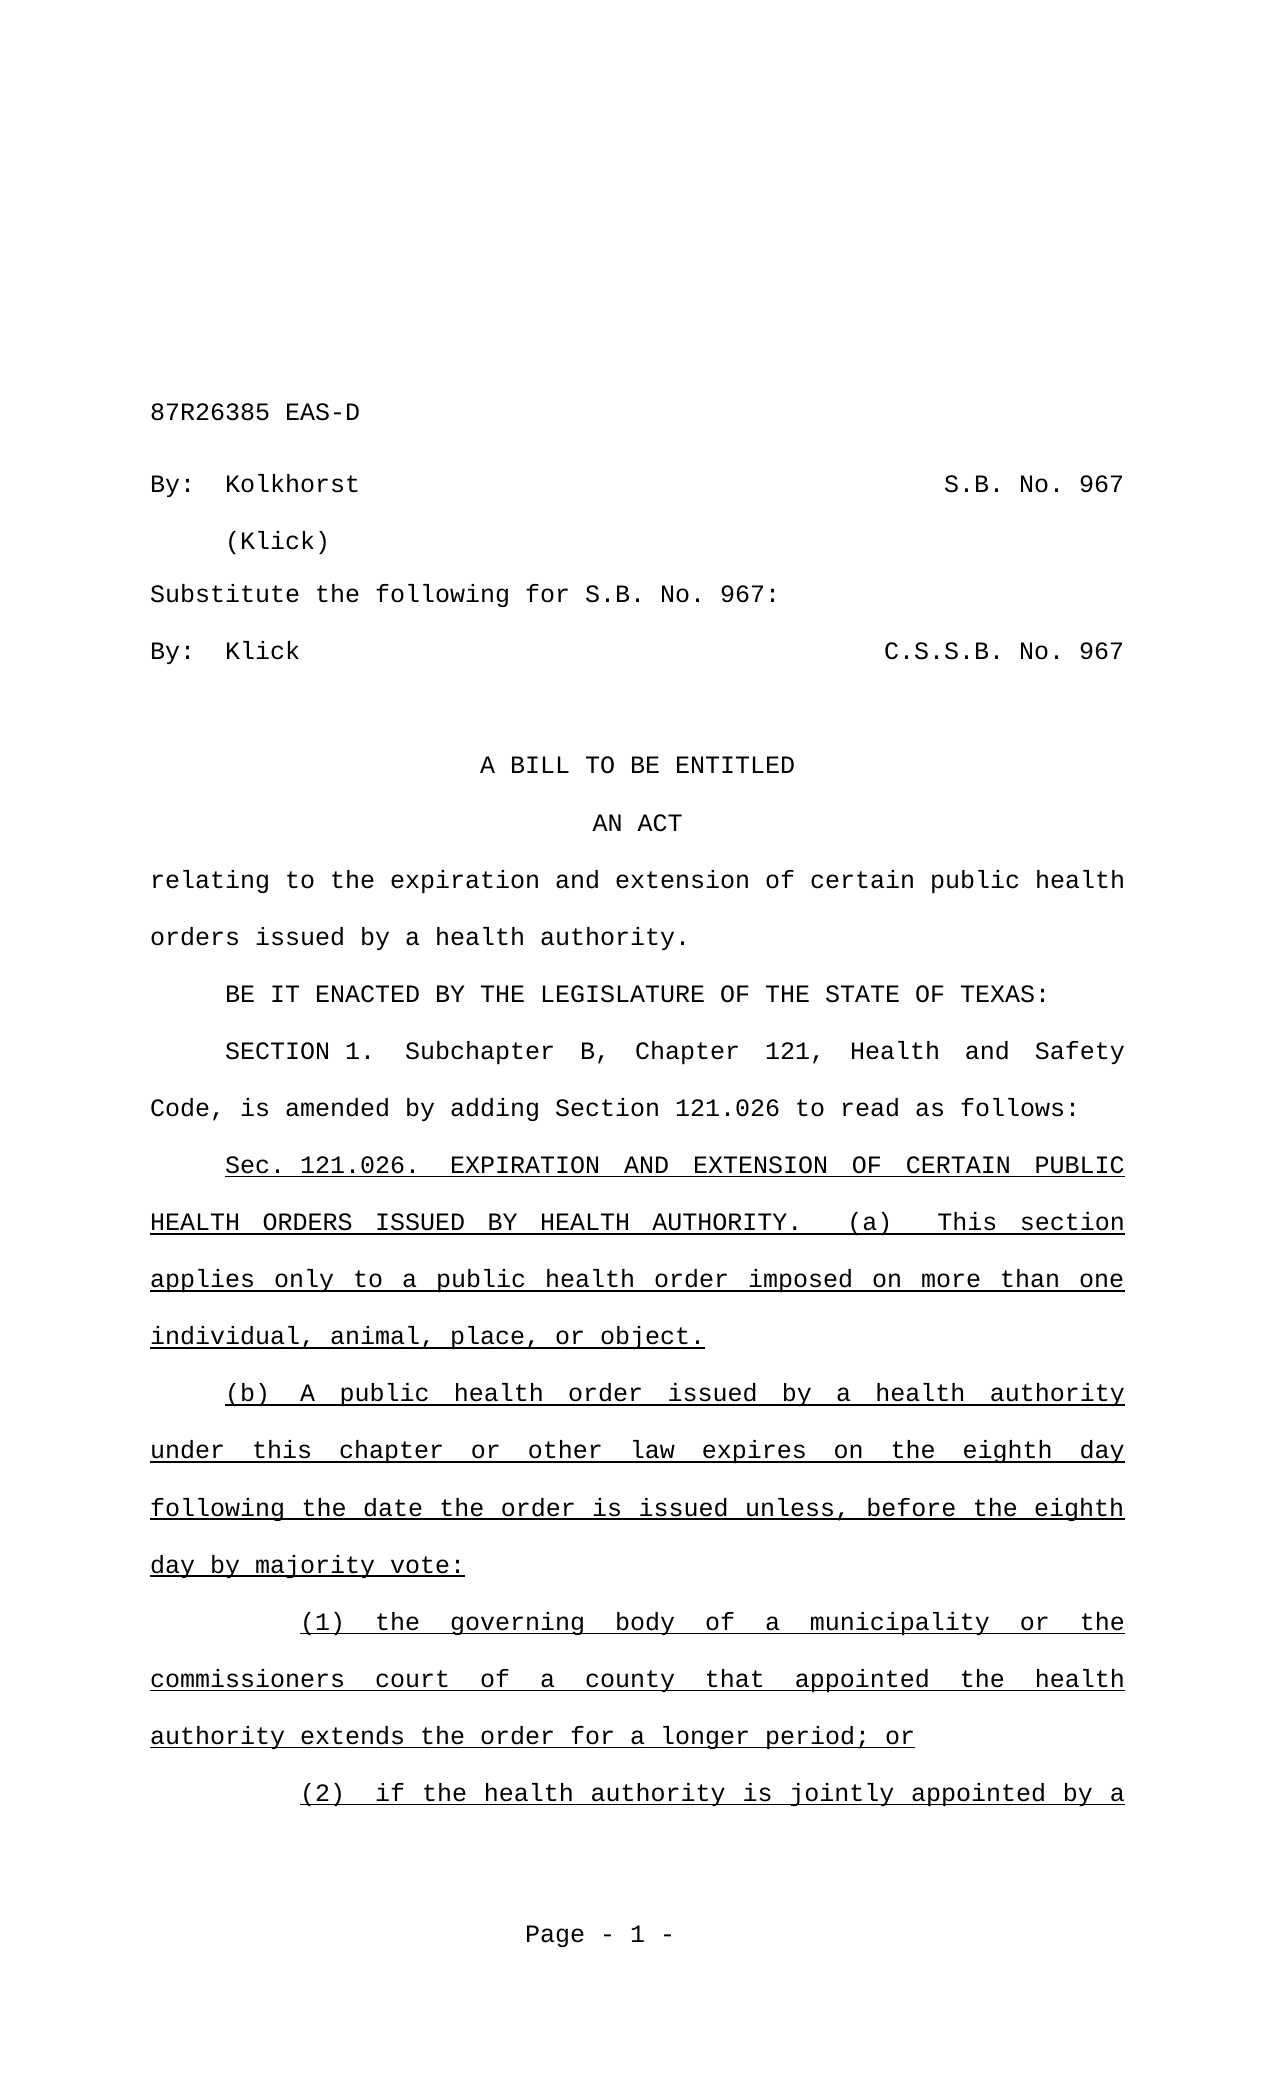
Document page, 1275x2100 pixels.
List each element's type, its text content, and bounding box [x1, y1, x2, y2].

text By: Klick C.S.S.B. No. 967 [150, 639, 1125, 667]
text Substitute the following for S.B. No. 967: [150, 582, 1125, 610]
text By: Kolkhorst S.B. No. 967 [150, 471, 1125, 499]
text (1) the governing body of a municipality or the commissioners court of a county that appointed the health authority extends the order for a longer period; or [150, 1691, 1125, 1752]
text (b) A public health order issued by a health authority under this chapter or other law expires on the eighth day following the date the order is issued unless, before the eighth day by majority vote: [150, 1463, 1125, 1518]
text (1) the governing body of a municipality or the commissioners court of a county that appointed the health authority extends the order for a longer period; or [150, 1609, 1125, 1690]
text AN ACT [150, 810, 1125, 838]
text Sec. 121.026. EXPIRATION AND EXTENSION OF CERTAIN PUBLIC HEALTH ORDERS ISSUED BY HEALTH AUTHORITY. (a) This section applies only to a public health order imposed on more than one individual, animal, place, or object. [150, 1292, 1125, 1352]
text A BILL TO BE ENTITLED [150, 753, 1125, 781]
text SECTION 1. Subchapter B, Chapter 121, Health and Safety Code, is amended by adding Section 121.026 to read as follows: [150, 1038, 1125, 1124]
text (b) A public health order issued by a health authority under this chapter or other law expires on the eighth day following the date the order is issued unless, before the eighth day by majority vote: [150, 1520, 1125, 1581]
text 87R26385 EAS-D [150, 399, 1125, 428]
text Sec. 121.026. EXPIRATION AND EXTENSION OF CERTAIN PUBLIC HEALTH ORDERS ISSUED BY HEALTH AUTHORITY. (a) This section applies only to a public health order imposed on more than one individual, animal, place, or object. [150, 1152, 1125, 1233]
text (b) A public health order issued by a health authority under this chapter or other law expires on the eighth day following the date the order is issued unless, before the eighth day by majority vote: [150, 1381, 1125, 1461]
text relating to the expiration and extension of certain public health orders issued by a health authority. [150, 867, 1125, 953]
text BE IT ENACTED BY THE LEGISLATURE OF THE STATE OF TEXAS: [150, 981, 1125, 1010]
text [150, 1780, 1125, 1809]
text Sec. 121.026. EXPIRATION AND EXTENSION OF CERTAIN PUBLIC HEALTH ORDERS ISSUED BY HEALTH AUTHORITY. (a) This section applies only to a public health order imposed on more than one individual, animal, place, or object. [150, 1235, 1125, 1290]
text (Klick) [150, 528, 1125, 557]
